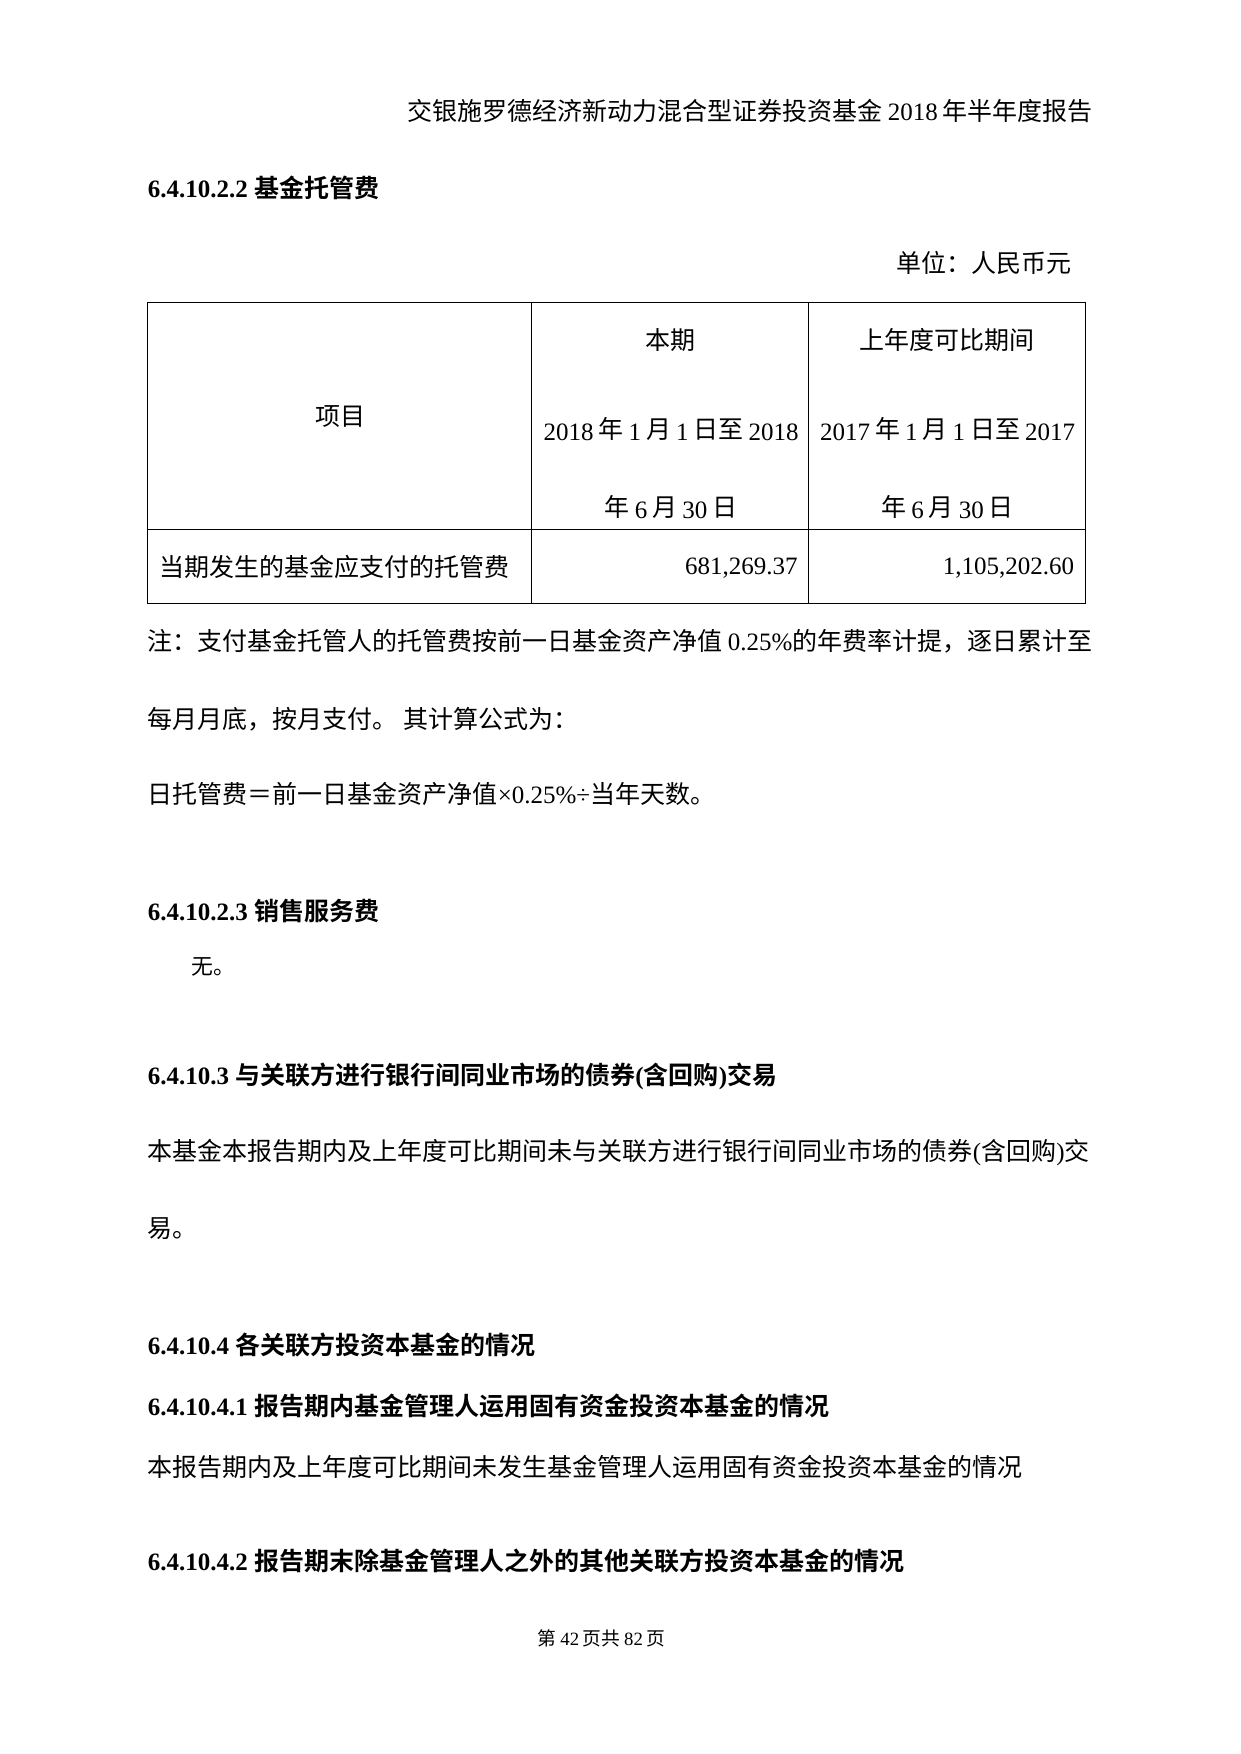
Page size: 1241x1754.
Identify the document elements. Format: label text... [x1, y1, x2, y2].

text 无。 [148, 949, 1092, 981]
table_header 上年度可比期间 2017年1月1日至2017年6月30日 [809, 303, 1085, 529]
table_header 本期 2018年1月1日至2018年6月30日 [532, 303, 808, 529]
text 6.4.10.2.2 基金托管费 [148, 154, 1092, 219]
table_header 项目 [148, 303, 531, 529]
text 6.4.10.4.2 报告期末除基金管理人之外的其他关联方投资本基金的情况 [148, 1542, 1092, 1578]
text 6.4.10.4 各关联方投资本基金的情况 [148, 1311, 1092, 1376]
table_cell 681,269.37 [532, 530, 808, 603]
table_cell 当期发生的基金应支付的托管费 [148, 530, 531, 603]
text 6.4.10.2.3 销售服务费 [148, 877, 1092, 942]
text 本报告期内及上年度可比期间未发生基金管理人运用固有资金投资本基金的情况 [148, 1433, 1092, 1498]
text 6.4.10.4.1 报告期内基金管理人运用固有资金投资本基金的情况 [148, 1386, 1092, 1422]
text 注：支付基金托管人的托管费按前一日基金资产净值0.25%的年费率计提，逐日累计至每月月底，按月支付。 其计算公式为： [148, 607, 1092, 750]
text 6.4.10.3 与关联方进行银行间同业市场的债券(含回购)交易 [148, 1041, 1092, 1106]
text 日托管费＝前一日基金资产净值×0.25%÷当年天数。 [148, 760, 1092, 825]
table_cell 1,105,202.60 [809, 530, 1085, 603]
text 本基金本报告期内及上年度可比期间未与关联方进行银行间同业市场的债券(含回购)交易。 [148, 1117, 1092, 1259]
text 单位：人民币元 [149, 229, 1071, 294]
